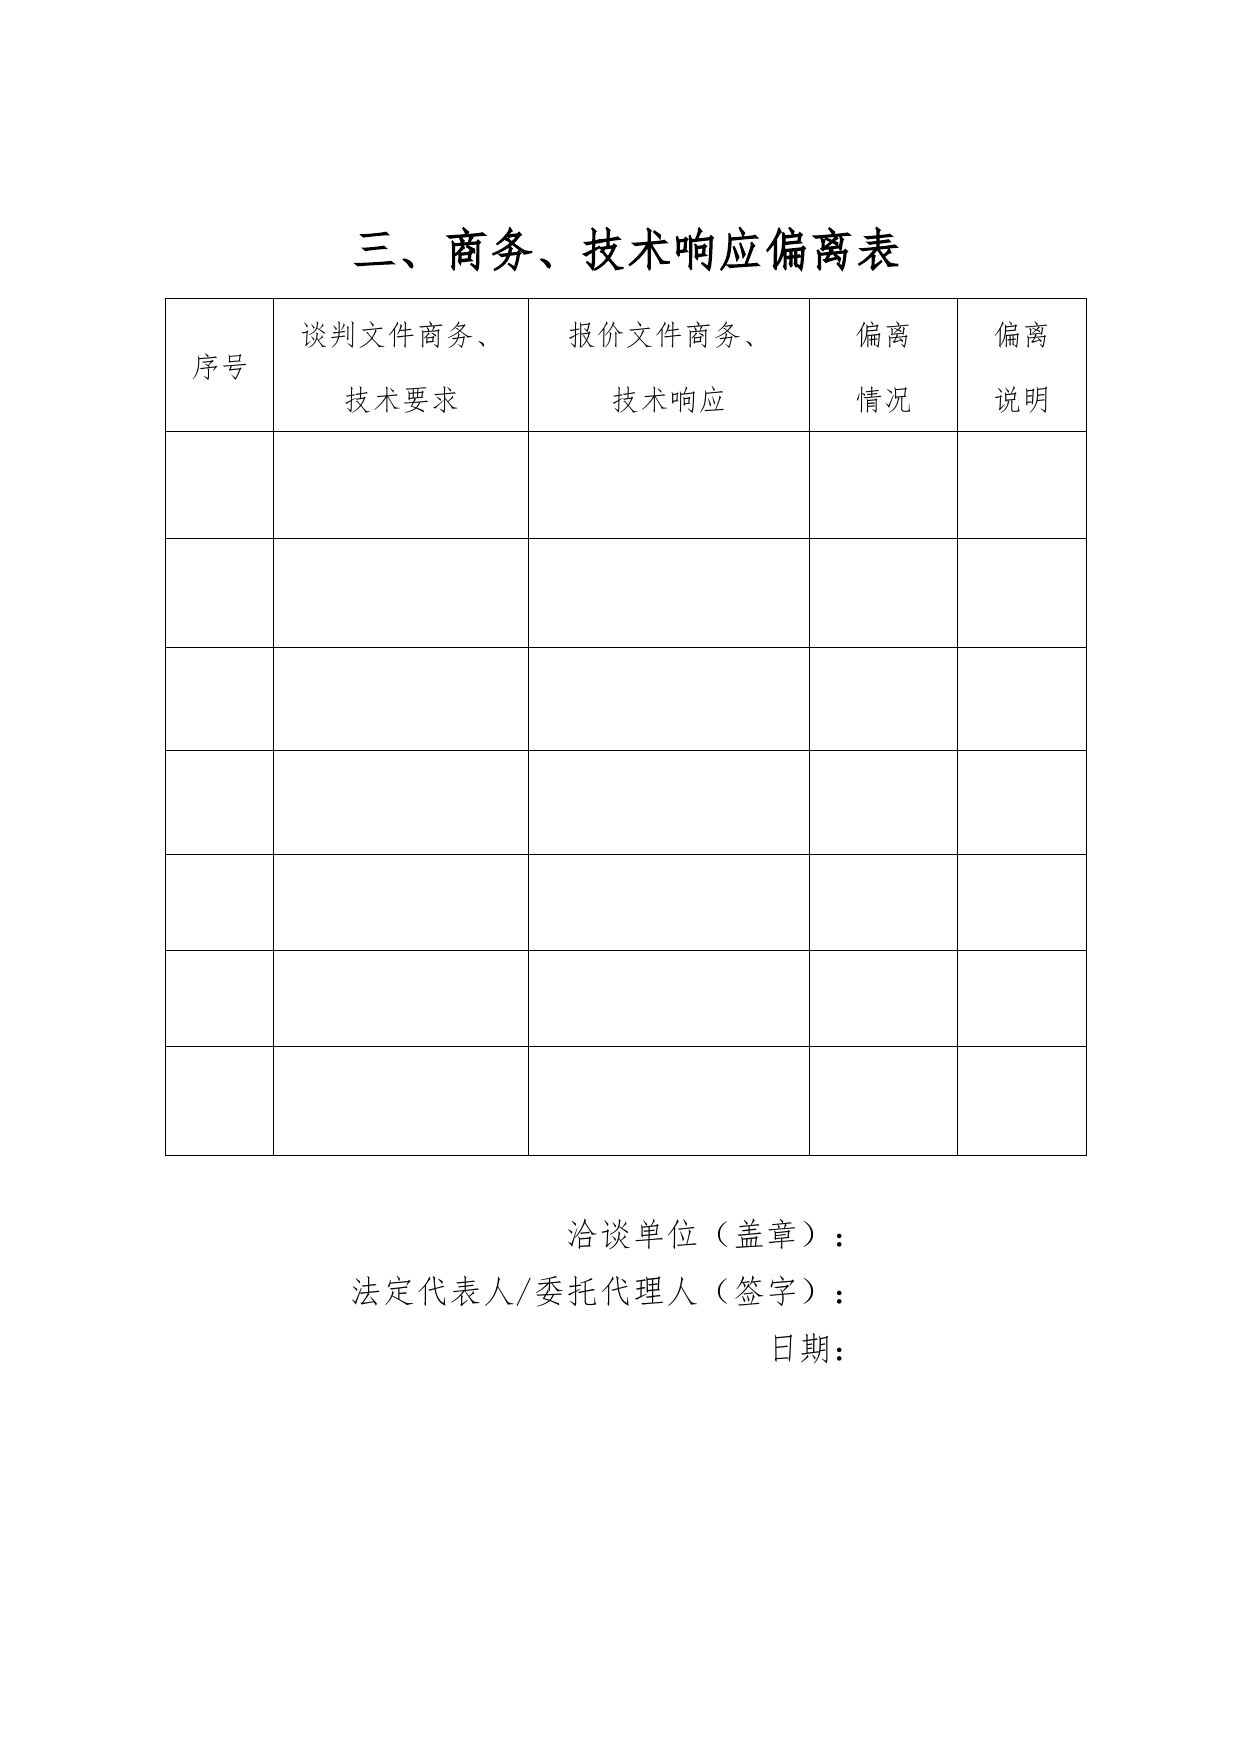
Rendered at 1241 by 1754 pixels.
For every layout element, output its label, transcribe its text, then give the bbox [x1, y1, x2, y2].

table_cell [166, 855, 273, 950]
table_cell [274, 855, 528, 950]
table_header 谈判文件商务、 技术要求 [274, 299, 528, 431]
table_cell [958, 1047, 1086, 1155]
table_cell [529, 1047, 809, 1155]
table_header 报价文件商务、 技术响应 [529, 299, 809, 431]
table_cell [958, 432, 1086, 538]
subtitle 三、商务、技术响应偏离表 [165, 219, 1087, 272]
table_cell [166, 539, 273, 647]
table_cell [166, 1047, 273, 1155]
table_cell [166, 751, 273, 854]
table_cell [810, 855, 957, 950]
table_cell [958, 648, 1086, 750]
table_cell [958, 751, 1086, 854]
table_header 偏离 情况 [810, 299, 957, 431]
text 洽谈单位（盖章）： [165, 1213, 1087, 1251]
table_cell [529, 648, 809, 750]
table_cell [529, 951, 809, 1046]
table_cell [958, 539, 1086, 647]
table_cell [274, 539, 528, 647]
table_cell [958, 951, 1086, 1046]
table_cell [810, 432, 957, 538]
table_cell [810, 648, 957, 750]
table_cell [958, 855, 1086, 950]
table_cell [274, 1047, 528, 1155]
table_cell [810, 751, 957, 854]
text 法定代表人/委托代理人（签字）： [165, 1270, 1087, 1308]
table_cell [274, 751, 528, 854]
table_cell [529, 855, 809, 950]
table_cell [810, 539, 957, 647]
table_cell [166, 648, 273, 750]
table_cell [274, 648, 528, 750]
table_cell [810, 1047, 957, 1155]
table_cell [529, 751, 809, 854]
table_cell [810, 951, 957, 1046]
table_cell [274, 951, 528, 1046]
table_cell [274, 432, 528, 538]
table_header 偏离 说明 [958, 299, 1086, 431]
table_cell [529, 539, 809, 647]
table_header 序号 [166, 299, 273, 431]
table_cell [529, 432, 809, 538]
table_cell [166, 951, 273, 1046]
text 日期： [165, 1327, 1020, 1365]
table_cell [166, 432, 273, 538]
